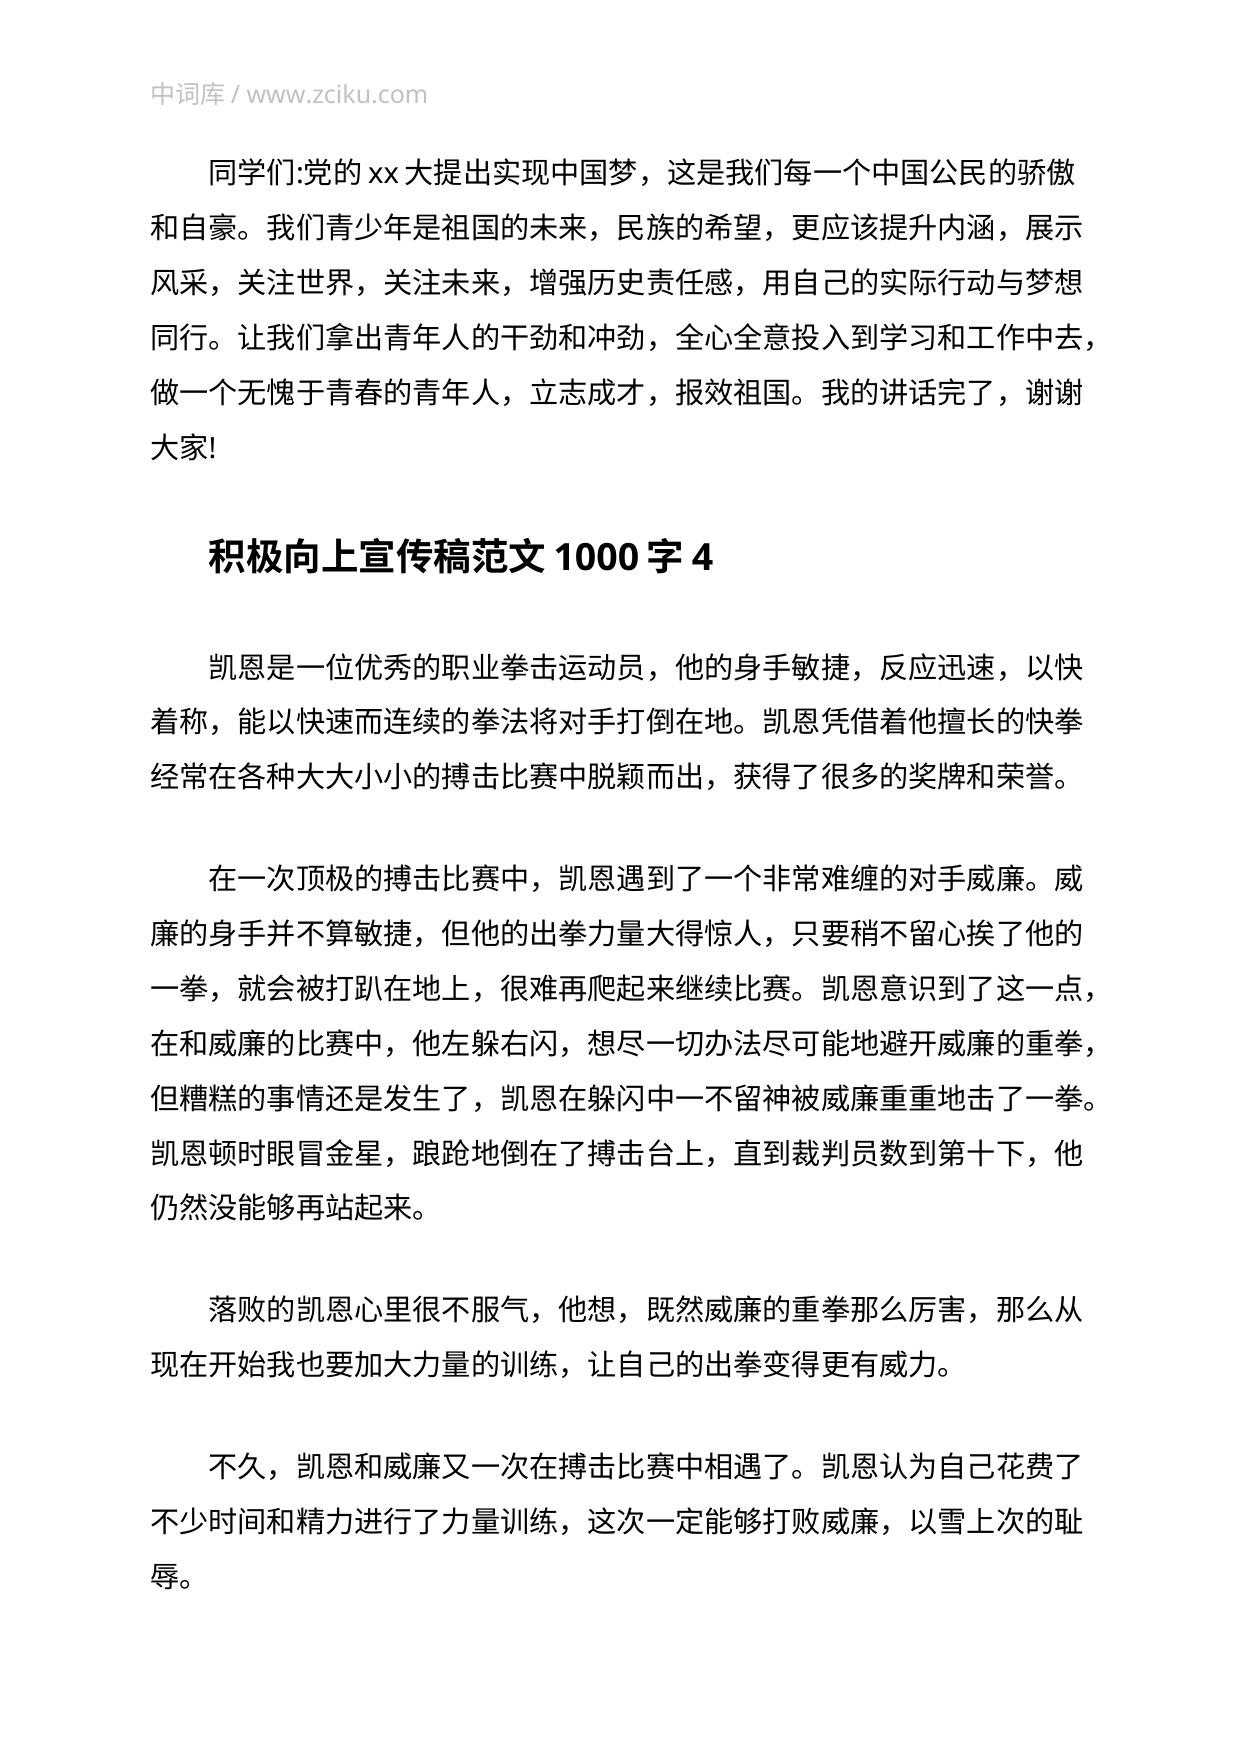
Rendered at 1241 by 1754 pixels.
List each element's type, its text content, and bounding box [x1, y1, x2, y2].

text 不久，凯恩和威廉又一次在搏击比赛中相遇了。凯恩认为自己花费了不少时间和精力进行了力量训练，这次一定能够打败威廉，以雪上次的耻辱。 [150, 1443, 1090, 1596]
text 落败的凯恩心里很不服气，他想，既然威廉的重拳那么厉害，那么从现在开始我也要加大力量的训练，让自己的出拳变得更有威力。 [150, 1287, 1090, 1384]
text 积极向上宣传稿范文1000字4 [150, 527, 1090, 581]
text 同学们:党的xx大提出实现中国梦，这是我们每一个中国公民的骄傲和自豪。我们青少年是祖国的未来，民族的希望，更应该提升内涵，展示风采，关注世界，关注未来，增强历史责任感，用自己的实际行动与梦想同行。让我们拿出青年人的干劲和冲劲，全心全意投入到学习和工作中去，做一个无愧于青春的青年人，立志成才，报效祖国。我的讲话完了，谢谢大家! [150, 150, 1090, 467]
text 在一次顶极的搏击比赛中，凯恩遇到了一个非常难缠的对手威廉。威廉的身手并不算敏捷，但他的出拳力量大得惊人，只要稍不留心挨了他的一拳，就会被打趴在地上，很难再爬起来继续比赛。凯恩意识到了这一点，在和威廉的比赛中，他左躲右闪，想尽一切办法尽可能地避开威廉的重拳，但糟糕的事情还是发生了，凯恩在躲闪中一不留神被威廉重重地击了一拳。凯恩顿时眼冒金星，踉跄地倒在了搏击台上，直到裁判员数到第十下，他仍然没能够再站起来。 [150, 856, 1090, 1227]
text 凯恩是一位优秀的职业拳击运动员，他的身手敏捷，反应迅速，以快着称，能以快速而连续的拳法将对手打倒在地。凯恩凭借着他擅长的快拳经常在各种大大小小的搏击比赛中脱颖而出，获得了很多的奖牌和荣誉。 [150, 644, 1090, 796]
